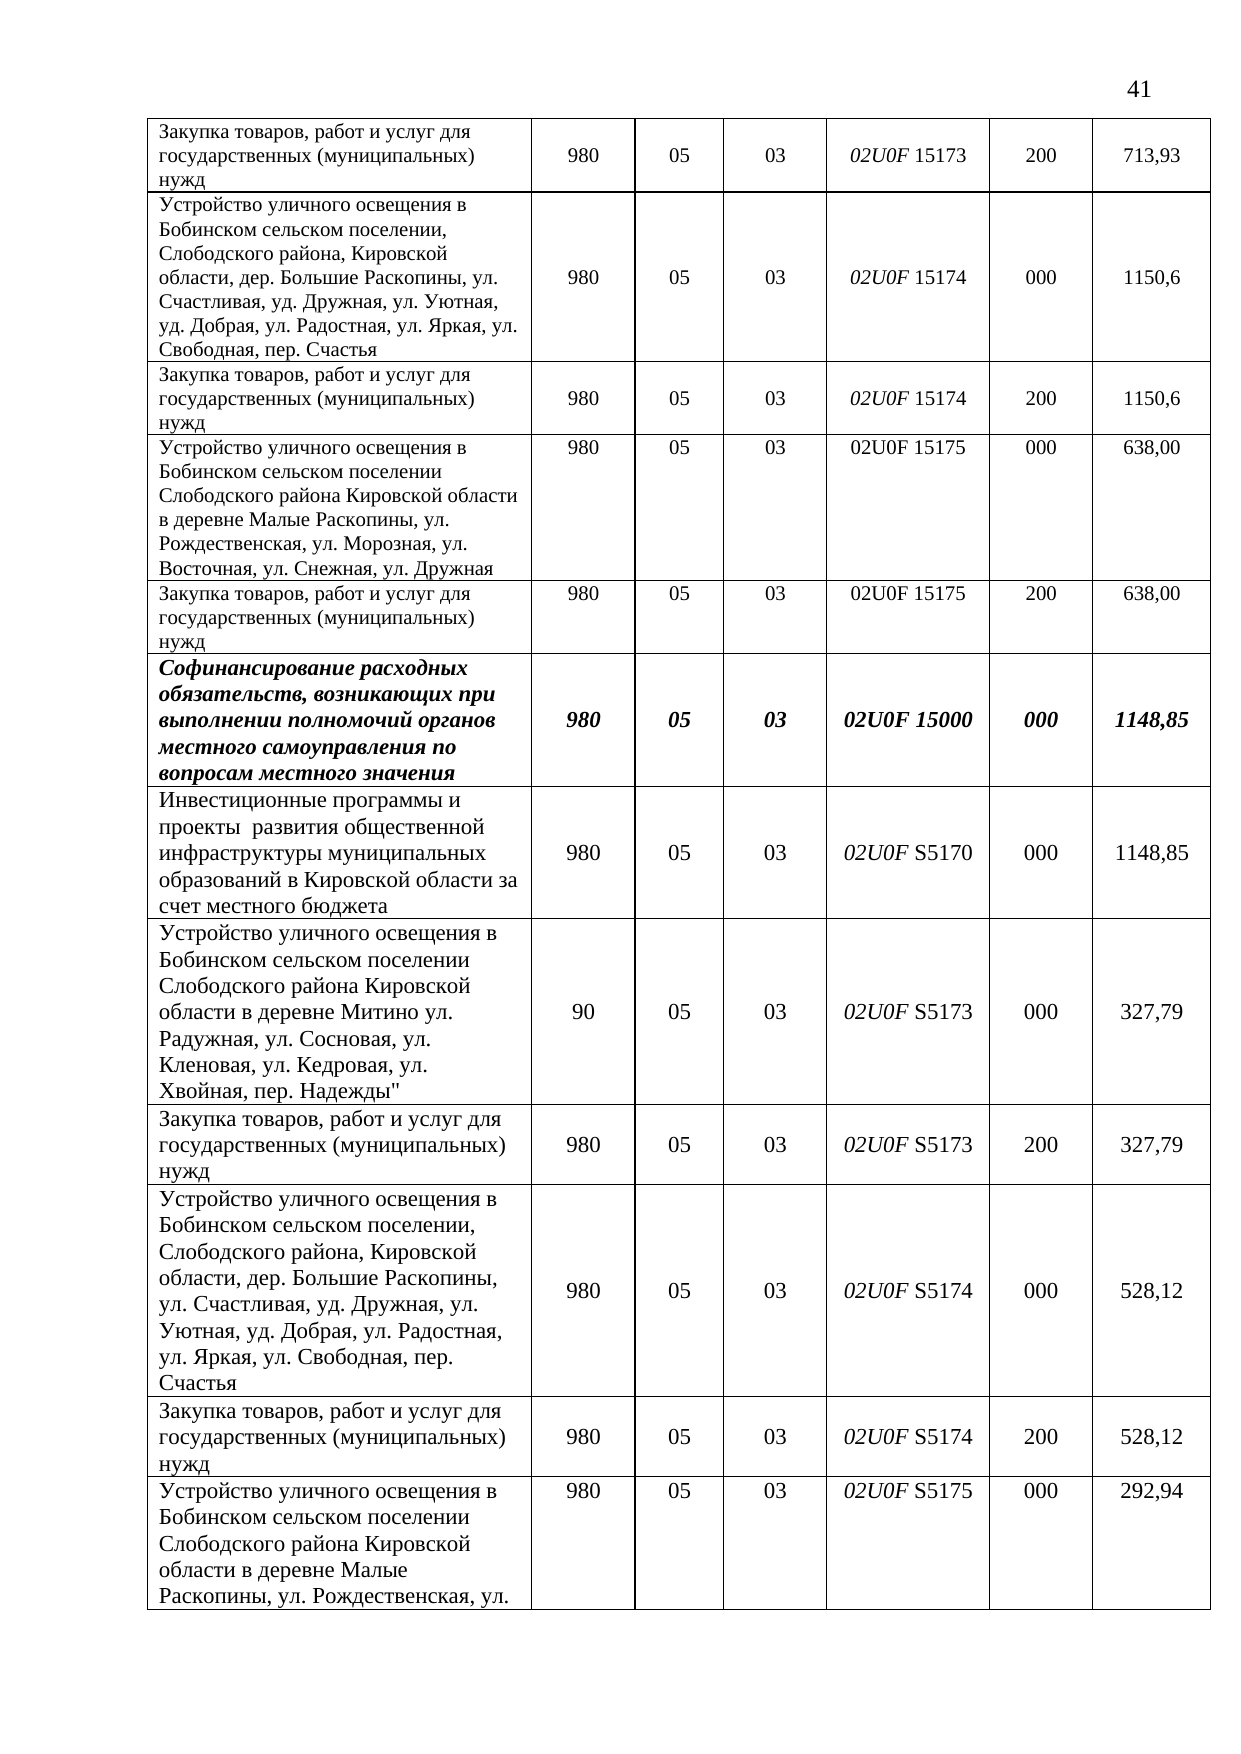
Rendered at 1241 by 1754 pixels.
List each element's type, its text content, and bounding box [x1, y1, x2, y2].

table_cell 03 [724, 787, 826, 918]
table_cell 05 [636, 362, 723, 434]
table_cell 05 [636, 435, 723, 579]
table_cell 528,12 [1093, 1397, 1210, 1476]
table_cell 05 [636, 581, 723, 653]
table_cell 03 [724, 1397, 826, 1476]
table_cell 638,00 [1093, 581, 1210, 653]
table_cell 000 [990, 1185, 1092, 1396]
table_cell 02U0F S5175 [827, 1477, 989, 1609]
table_cell 528,12 [1093, 1185, 1210, 1396]
table_cell 05 [636, 1185, 723, 1396]
table_cell 200 [990, 1397, 1092, 1476]
table_cell 292,94 [1093, 1477, 1210, 1609]
table_cell 000 [990, 1477, 1092, 1609]
table_cell 980 [532, 581, 634, 653]
table_cell 200 [990, 119, 1092, 191]
table_cell Инвестиционные программы и проекты развития общественной инфраструктуры муниципальных образований в Кировской области за счет местного бюджета [148, 787, 531, 918]
table_cell 03 [724, 581, 826, 653]
table_cell 03 [724, 362, 826, 434]
table_cell 713,93 [1093, 119, 1210, 191]
table_cell Софинансирование расходных обязательств, возникающих при выполнении полномочий органов местного самоуправления по вопросам местного значения [148, 654, 531, 786]
table_cell 000 [990, 193, 1092, 361]
table_cell 02U0F 15173 [827, 119, 989, 191]
table_cell Устройство уличного освещения в Бобинском сельском поселении, Слободского района, Кировской области, дер. Большие Раскопины, ул. Счастливая, уд. Дружная, ул. Уютная, уд. Добрая, ул. Радостная, ул. Яркая, ул. Свободная, пер. Счастья [148, 1185, 531, 1396]
table_cell Закупка товаров, работ и услуг для государственных (муниципальных) нужд [148, 581, 531, 653]
table_cell 03 [724, 1105, 826, 1184]
table_cell 200 [990, 581, 1092, 653]
table_cell 1148,85 [1093, 654, 1210, 786]
table_cell Закупка товаров, работ и услуг для государственных (муниципальных) нужд [148, 1105, 531, 1184]
table_cell 638,00 [1093, 435, 1210, 579]
table_cell 327,79 [1093, 919, 1210, 1104]
table_cell 980 [532, 654, 634, 786]
table_cell Устройство уличного освещения в Бобинском сельском поселении, Слободского района, Кировской области, дер. Большие Раскопины, ул. Счастливая, уд. Дружная, ул. Уютная, уд. Добрая, ул. Радостная, ул. Яркая, ул. Свободная, пер. Счастья [148, 193, 531, 361]
table_cell 980 [532, 435, 634, 579]
table_cell 980 [532, 787, 634, 918]
table_cell Закупка товаров, работ и услуг для государственных (муниципальных) нужд [148, 1397, 531, 1476]
table_cell 980 [532, 1477, 634, 1609]
table_cell 02U0F 15174 [827, 362, 989, 434]
table_cell 90 [532, 919, 634, 1104]
table_cell 05 [636, 193, 723, 361]
table_cell 1150,6 [1093, 362, 1210, 434]
table_cell 05 [636, 1397, 723, 1476]
table_cell 980 [532, 119, 634, 191]
table_cell 980 [532, 1397, 634, 1476]
table_cell 02U0F S5174 [827, 1397, 989, 1476]
table_cell Устройство уличного освещения в Бобинском сельском поселении Слободского района Кировской области в деревне Митино ул. Радужная, ул. Сосновая, ул. Кленовая, ул. Кедровая, ул. Хвойная, пер. Надежды" [148, 919, 531, 1104]
table_cell 980 [532, 1185, 634, 1396]
table_cell 000 [990, 435, 1092, 579]
table_cell 980 [532, 193, 634, 361]
table_cell 02U0F S5173 [827, 1105, 989, 1184]
table_cell 03 [724, 919, 826, 1104]
table_cell 1150,6 [1093, 193, 1210, 361]
table_cell 03 [724, 1185, 826, 1396]
table_cell 05 [636, 1477, 723, 1609]
table_cell Закупка товаров, работ и услуг для государственных (муниципальных) нужд [148, 362, 531, 434]
table_cell 03 [724, 119, 826, 191]
table_cell 200 [990, 362, 1092, 434]
table_cell 02U0F S5174 [827, 1185, 989, 1396]
table_cell 327,79 [1093, 1105, 1210, 1184]
table_cell Закупка товаров, работ и услуг для государственных (муниципальных) нужд [148, 119, 531, 191]
table_cell 03 [724, 435, 826, 579]
table_cell 980 [532, 362, 634, 434]
table_cell 02U0F S5170 [827, 787, 989, 918]
table_cell 1148,85 [1093, 787, 1210, 918]
table_cell 03 [724, 654, 826, 786]
table_cell 02U0F 15174 [827, 193, 989, 361]
table_cell 02U0F 15175 [827, 435, 989, 579]
table_cell 03 [724, 1477, 826, 1609]
table_cell 980 [532, 1105, 634, 1184]
table_cell 000 [990, 919, 1092, 1104]
table_cell 03 [724, 193, 826, 361]
table_cell 000 [990, 654, 1092, 786]
table_cell 05 [636, 1105, 723, 1184]
table_cell 200 [990, 1105, 1092, 1184]
table_cell 000 [990, 787, 1092, 918]
table_cell 05 [636, 787, 723, 918]
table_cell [148, 1477, 531, 1609]
table_cell 05 [636, 654, 723, 786]
table_cell 02U0F S5173 [827, 919, 989, 1104]
table_cell 05 [636, 919, 723, 1104]
table_cell 02U0F 15000 [827, 654, 989, 786]
table_cell 02U0F 15175 [827, 581, 989, 653]
table_cell 05 [636, 119, 723, 191]
